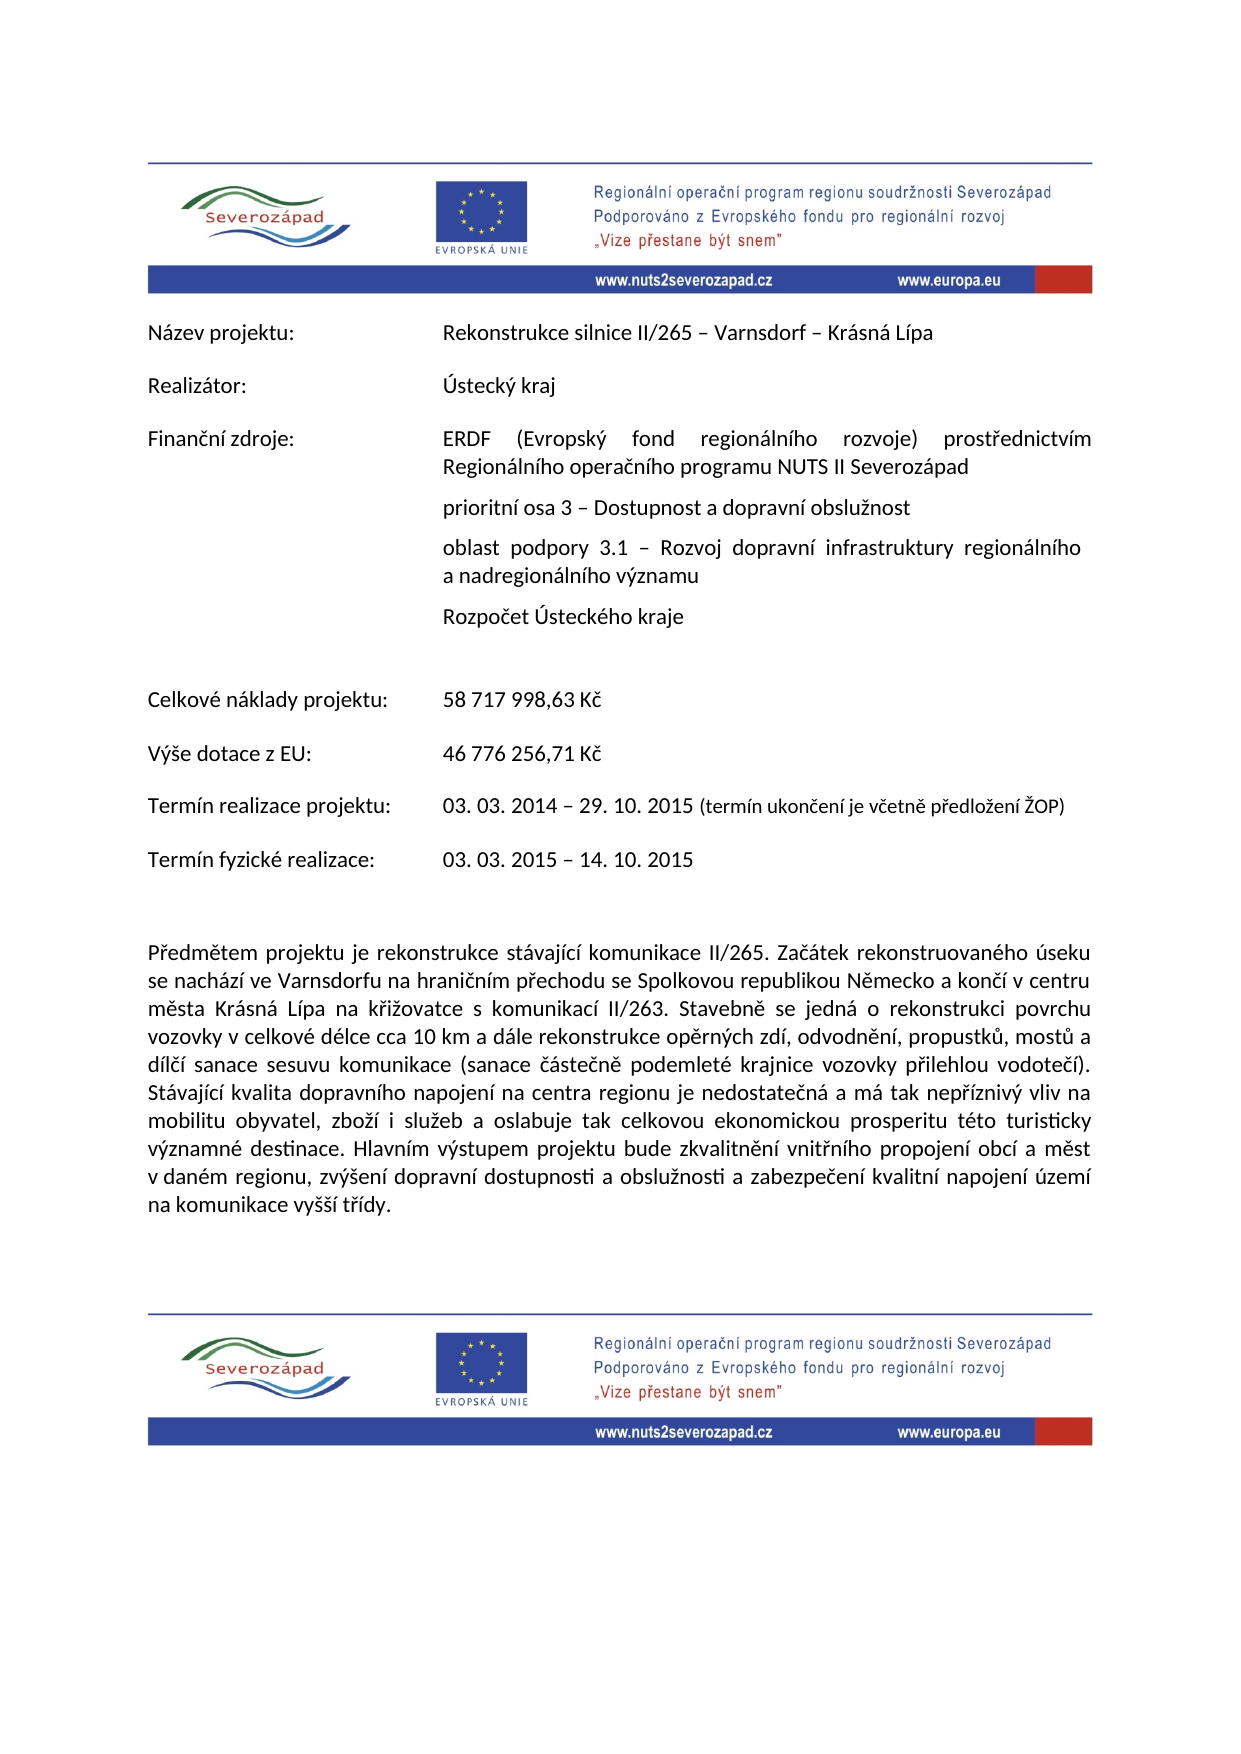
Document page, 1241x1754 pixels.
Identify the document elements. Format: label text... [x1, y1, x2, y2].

text Finanční zdroje: ERDF (Evropský fond regionálního rozvoje) prostřednictvím Regionálního operačního programu NUTS II Severozápad [148, 424, 1093, 481]
text Termín realizace projektu: 03. 03. 2014 – 29. 10. 2015 (termín ukončení je včetně předložení ŽOP) [148, 792, 1093, 820]
text Předmětem projektu je rekonstrukce stávající komunikace II/265. Začátek rekonstruovaného úseku se nachází ve Varnsdorfu na hraničním přechodu se Spolkovou republikou Německo a končí v centru města Krásná Lípa na křižovatce s komunikací II/263. Stavebně se jedná o rekonstrukci povrchu vozovky v celkové délce cca 10 km a dále rekonstrukce opěrných zdí, odvodnění, propustků, mostů a dílčí sanace sesuvu komunikace (sanace částečně podemleté krajnice vozovky přilehlou vodotečí). Stávající kvalita dopravního napojení na centra regionu je nedostatečná a má tak nepříznivý vliv na mobilitu obyvatel, zboží i služeb a oslabuje tak celkovou ekonomickou prosperitu této turisticky významné destinace. Hlavním výstupem projektu bude zkvalitnění vnitřního propojení obcí a měst v daném regionu, zvýšení dopravní dostupnosti a obslužnosti a zabezpečení kvalitní napojení území na komunikace vyšší třídy. [148, 938, 1093, 1218]
text oblast podpory 3.1 – Rozvoj dopravní infrastruktury regionálního a nadregionálního významu [443, 533, 1093, 589]
text Název projektu: Rekonstrukce silnice II/265 – Varnsdorf – Krásná Lípa [148, 318, 1093, 346]
text Realizátor: Ústecký kraj [148, 371, 1093, 399]
text Termín fyzické realizace: 03. 03. 2015 – 14. 10. 2015 [148, 845, 1093, 873]
text prioritní osa 3 – Dostupnost a dopravní obslužnost [443, 493, 1093, 521]
picture [147, 160, 1093, 294]
picture [147, 1312, 1093, 1446]
text Výše dotace z EU: 46 776 256,71 Kč [148, 739, 1093, 767]
text Celkové náklady projektu: 58 717 998,63 Kč [148, 686, 1093, 714]
text Rozpočet Ústeckého kraje [369, 602, 1093, 630]
